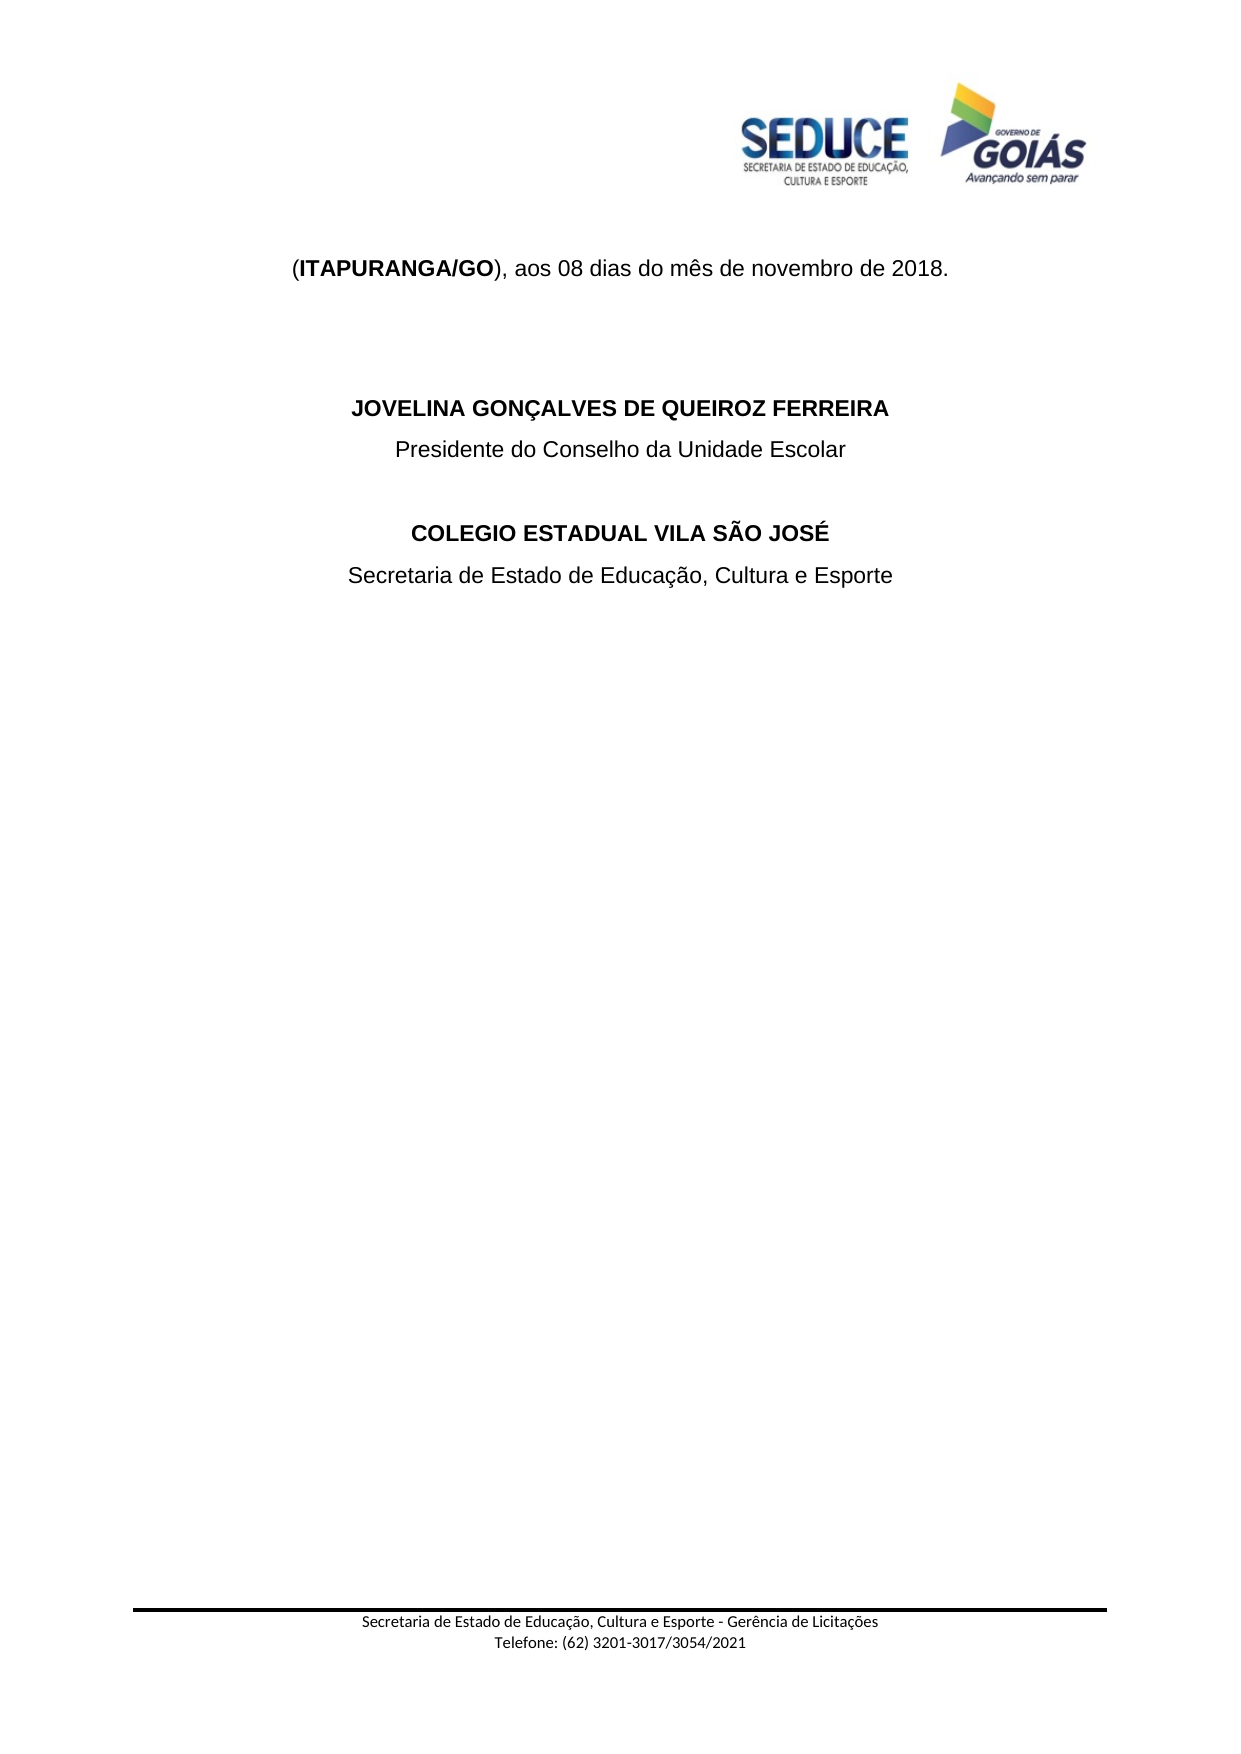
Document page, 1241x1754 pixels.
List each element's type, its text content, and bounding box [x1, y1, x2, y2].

text COLEGIO ESTADUAL VILA SÃO JOSÉ [133, 520, 1107, 547]
picture [726, 73, 1108, 216]
text Presidente do Conselho da Unidade Escolar [133, 436, 1107, 463]
text Secretaria de Estado de Educação, Cultura e Esporte [133, 562, 1107, 589]
text JOVELINA GONÇALVES DE QUEIROZ FERREIRA [133, 394, 1107, 421]
text (ITAPURANGA/GO), aos 08 dias do mês de novembro de 2018. [133, 255, 1107, 282]
